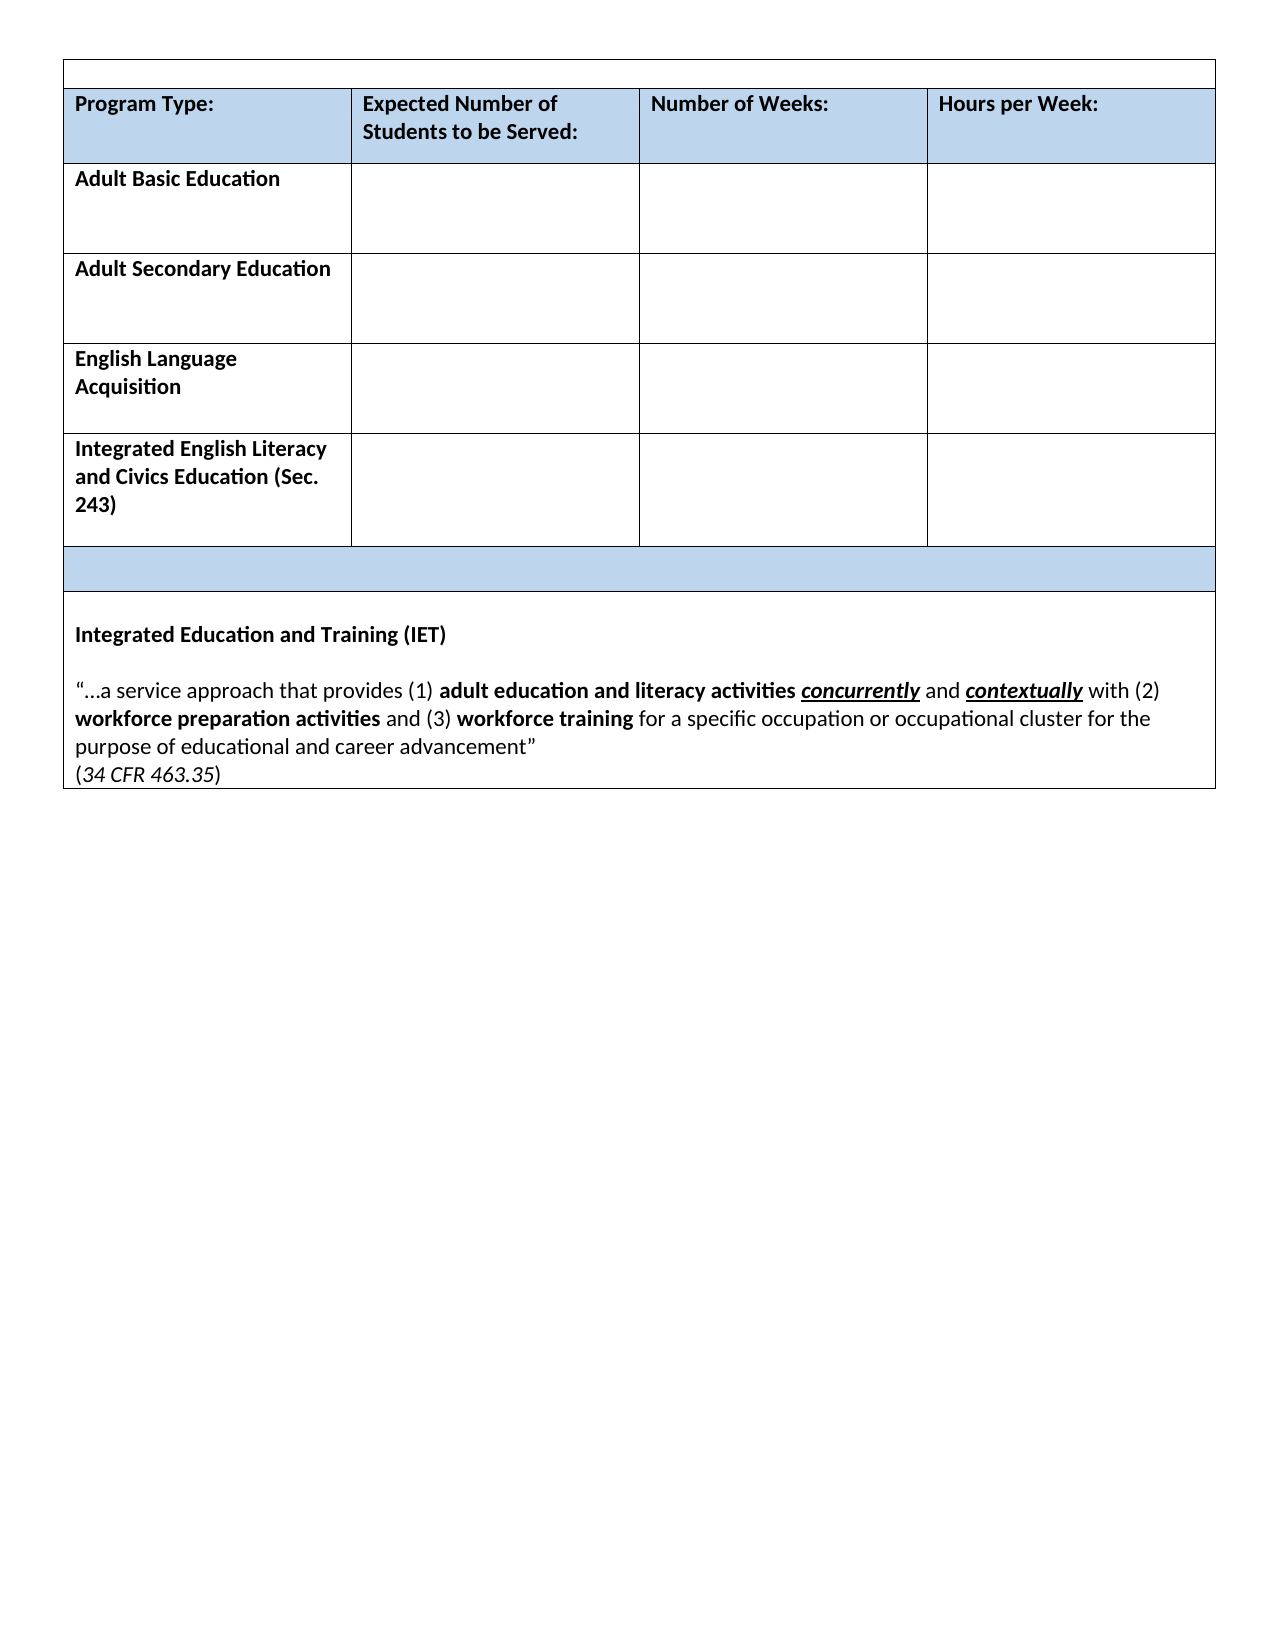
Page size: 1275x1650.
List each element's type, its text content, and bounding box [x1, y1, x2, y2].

table_cell Program Type: [64, 89, 351, 163]
table_cell Number of Weeks: [640, 89, 927, 163]
table_cell [352, 344, 639, 433]
table_cell [640, 344, 927, 433]
table_cell English Language Acquisition [64, 344, 351, 433]
table_cell [640, 254, 927, 343]
table_cell Integrated English Literacy and Civics Education (Sec. 243) [64, 434, 351, 546]
table_cell Integrated Education and Training (IET) “…a service approach that provides (1) adult education and literacy activities concurrently and contextually with (2) workforce preparation activities and (3) workforce training for a specific occupation or occupational cluster for the purpose of educational and career advancement” (34 CFR 463.35) [64, 592, 1215, 788]
table_cell Adult Basic Education [64, 164, 351, 253]
table_cell [928, 164, 1215, 253]
table_cell [352, 164, 639, 253]
table_cell [928, 434, 1215, 546]
table_cell Adult Secondary Education [64, 254, 351, 343]
table_cell Expected Number of Students to be Served: [352, 89, 639, 163]
table_cell [928, 344, 1215, 433]
table_cell [352, 434, 639, 546]
table_cell [352, 254, 639, 343]
table_cell [64, 547, 1215, 591]
table_cell [928, 254, 1215, 343]
table_cell Hours per Week: [928, 89, 1215, 163]
table_cell [640, 434, 927, 546]
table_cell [64, 60, 1215, 88]
table_cell [640, 164, 927, 253]
